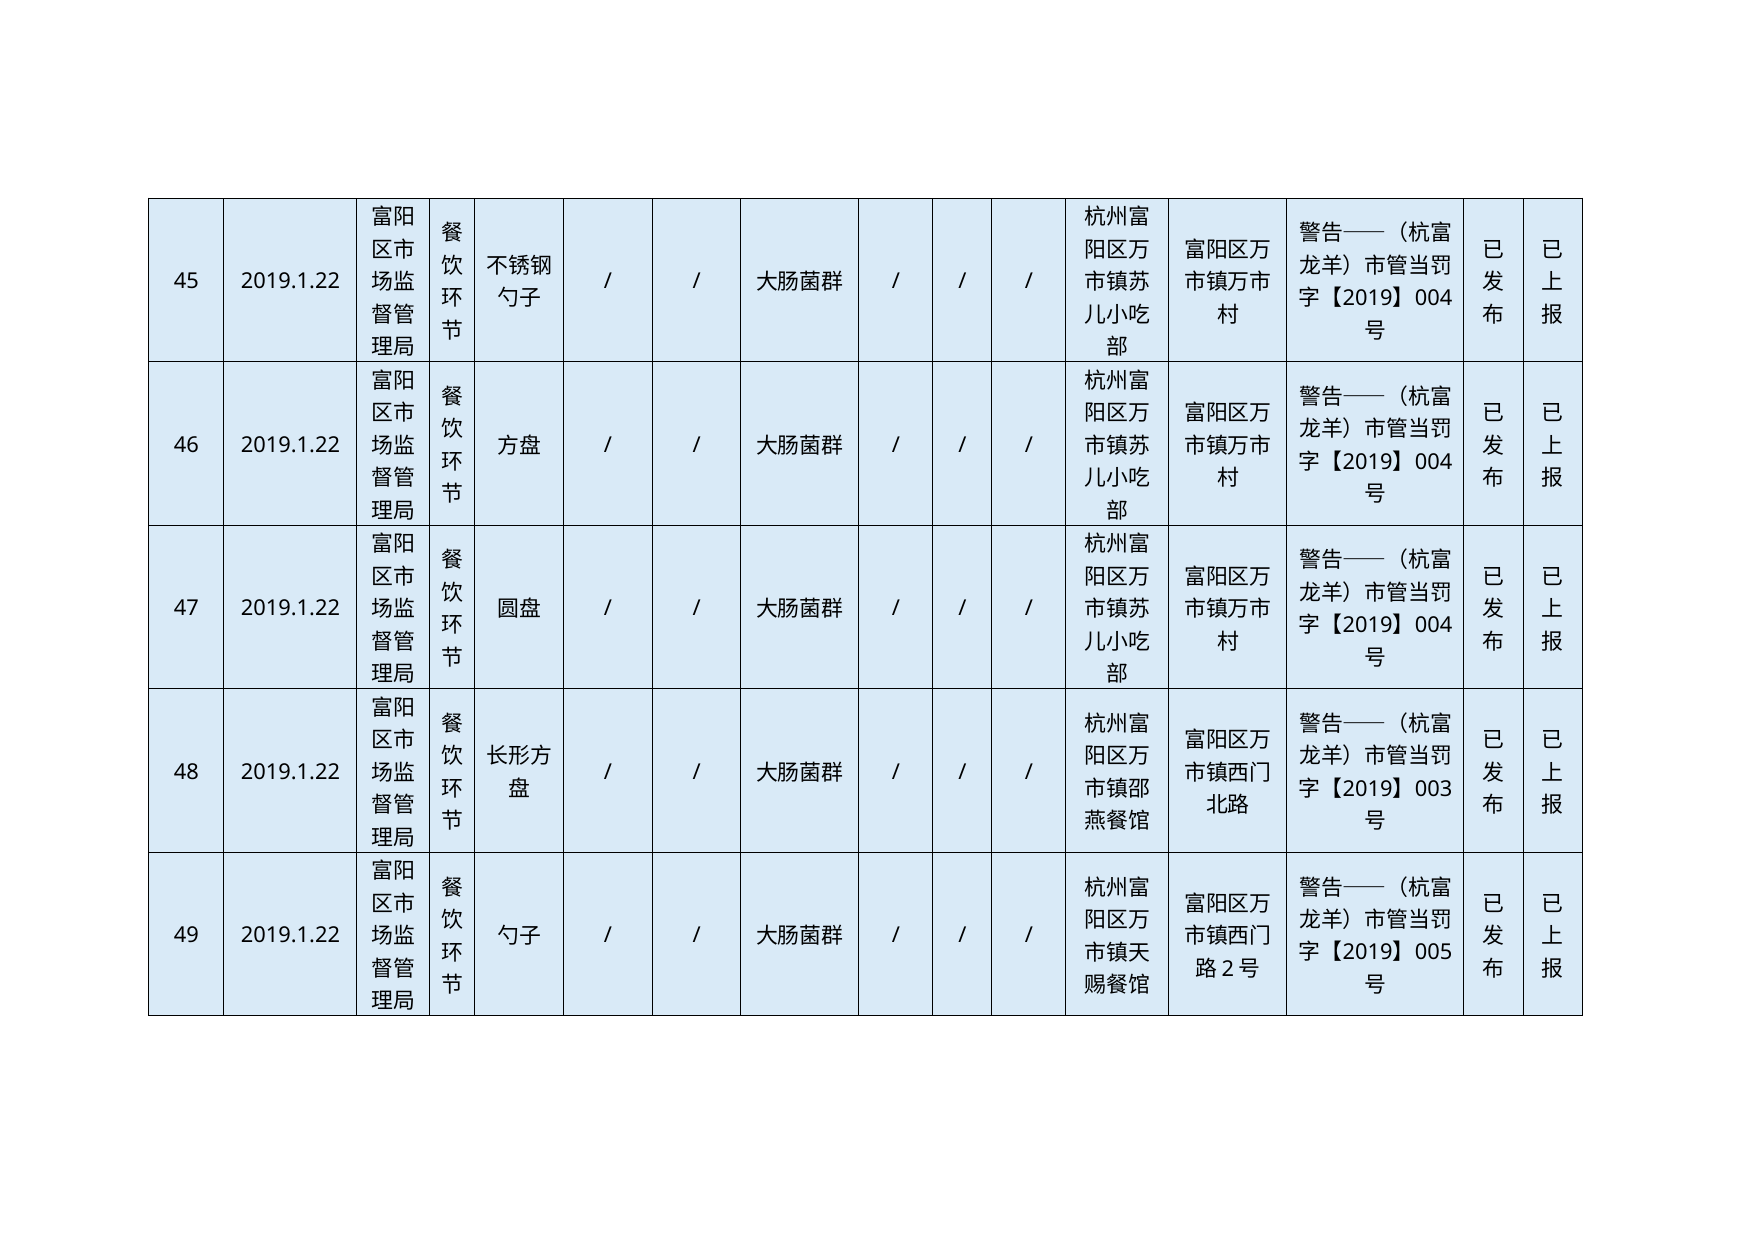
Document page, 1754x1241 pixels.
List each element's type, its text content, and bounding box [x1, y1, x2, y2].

table_cell 警告——（杭富龙羊）市管当罚字【2019】003号 [1287, 689, 1463, 852]
table_cell / [653, 689, 740, 852]
table_cell 2019.1.22 [224, 853, 356, 1015]
table_cell 大肠菌群 [741, 689, 858, 852]
table_cell 餐饮环节 [430, 362, 474, 525]
table_cell 富阳区市场监督管理局 [357, 689, 429, 852]
table_cell / [933, 853, 991, 1015]
table_cell 警告——（杭富龙羊）市管当罚字【2019】004号 [1287, 362, 1463, 525]
table_cell 2019.1.22 [224, 362, 356, 525]
table_cell 不锈钢勺子 [475, 199, 563, 361]
table_cell 已上报 [1524, 853, 1582, 1015]
table_cell 富阳区市场监督管理局 [357, 362, 429, 525]
table_cell 49 [149, 853, 223, 1015]
table_cell 已上报 [1524, 199, 1582, 361]
table_cell 已发布 [1464, 199, 1523, 361]
table_cell 已发布 [1464, 853, 1523, 1015]
table_cell 大肠菌群 [741, 199, 858, 361]
table_cell 大肠菌群 [741, 853, 858, 1015]
table_cell / [564, 199, 652, 361]
table_cell / [859, 199, 932, 361]
table_cell 餐饮环节 [430, 199, 474, 361]
table_cell / [653, 199, 740, 361]
table_cell 富阳区万市镇万市村 [1169, 526, 1286, 688]
table_cell 杭州富阳区万市镇苏儿小吃部 [1066, 362, 1168, 525]
table_cell 富阳区市场监督管理局 [357, 199, 429, 361]
table_cell 富阳区市场监督管理局 [357, 853, 429, 1015]
table_cell 大肠菌群 [741, 526, 858, 688]
table_cell / [859, 362, 932, 525]
table_cell / [564, 853, 652, 1015]
table_cell 长形方盘 [475, 689, 563, 852]
table_cell / [992, 689, 1065, 852]
table_cell 45 [149, 199, 223, 361]
table_cell / [653, 526, 740, 688]
table_cell 勺子 [475, 853, 563, 1015]
table_cell 2019.1.22 [224, 526, 356, 688]
table_cell / [564, 362, 652, 525]
table_cell / [859, 853, 932, 1015]
table_cell / [992, 853, 1065, 1015]
table_cell / [933, 689, 991, 852]
table_cell / [992, 526, 1065, 688]
table_cell 方盘 [475, 362, 563, 525]
table_cell 已上报 [1524, 689, 1582, 852]
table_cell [1287, 199, 1463, 361]
table_cell 已发布 [1464, 526, 1523, 688]
table_cell 已上报 [1524, 526, 1582, 688]
table_cell / [859, 526, 932, 688]
table_cell 圆盘 [475, 526, 563, 688]
table_cell 杭州富阳区万市镇苏儿小吃部 [1066, 199, 1168, 361]
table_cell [1287, 853, 1463, 1015]
table_cell / [653, 362, 740, 525]
table_cell 已发布 [1464, 362, 1523, 525]
table_cell 富阳区万市镇万市村 [1169, 362, 1286, 525]
table_cell 46 [149, 362, 223, 525]
table_cell 警告——（杭富龙羊）市管当罚字【2019】004号 [1287, 526, 1463, 688]
table_cell 2019.1.22 [224, 689, 356, 852]
table_cell / [564, 689, 652, 852]
table_cell 富阳区市场监督管理局 [357, 526, 429, 688]
table_cell 餐饮环节 [430, 853, 474, 1015]
table_cell / [653, 853, 740, 1015]
table_cell 48 [149, 689, 223, 852]
table_cell 餐饮环节 [430, 526, 474, 688]
table_cell / [564, 526, 652, 688]
table_cell / [933, 199, 991, 361]
table_cell 杭州富阳区万市镇邵燕餐馆 [1066, 689, 1168, 852]
table_cell / [933, 526, 991, 688]
table_cell 大肠菌群 [741, 362, 858, 525]
table_cell / [992, 362, 1065, 525]
table_cell 47 [149, 526, 223, 688]
table_cell 杭州富阳区万市镇天赐餐馆 [1066, 853, 1168, 1015]
table_cell 杭州富阳区万市镇苏儿小吃部 [1066, 526, 1168, 688]
table_cell 已发布 [1464, 689, 1523, 852]
table_cell 2019.1.22 [224, 199, 356, 361]
table_cell 已上报 [1524, 362, 1582, 525]
table_cell 富阳区万市镇西门北路 [1169, 689, 1286, 852]
table_cell / [933, 362, 991, 525]
table_cell / [859, 689, 932, 852]
table_cell 餐饮环节 [430, 689, 474, 852]
table_cell 富阳区万市镇万市村 [1169, 199, 1286, 361]
table_cell / [992, 199, 1065, 361]
table_cell 富阳区万市镇西门路2号 [1169, 853, 1286, 1015]
